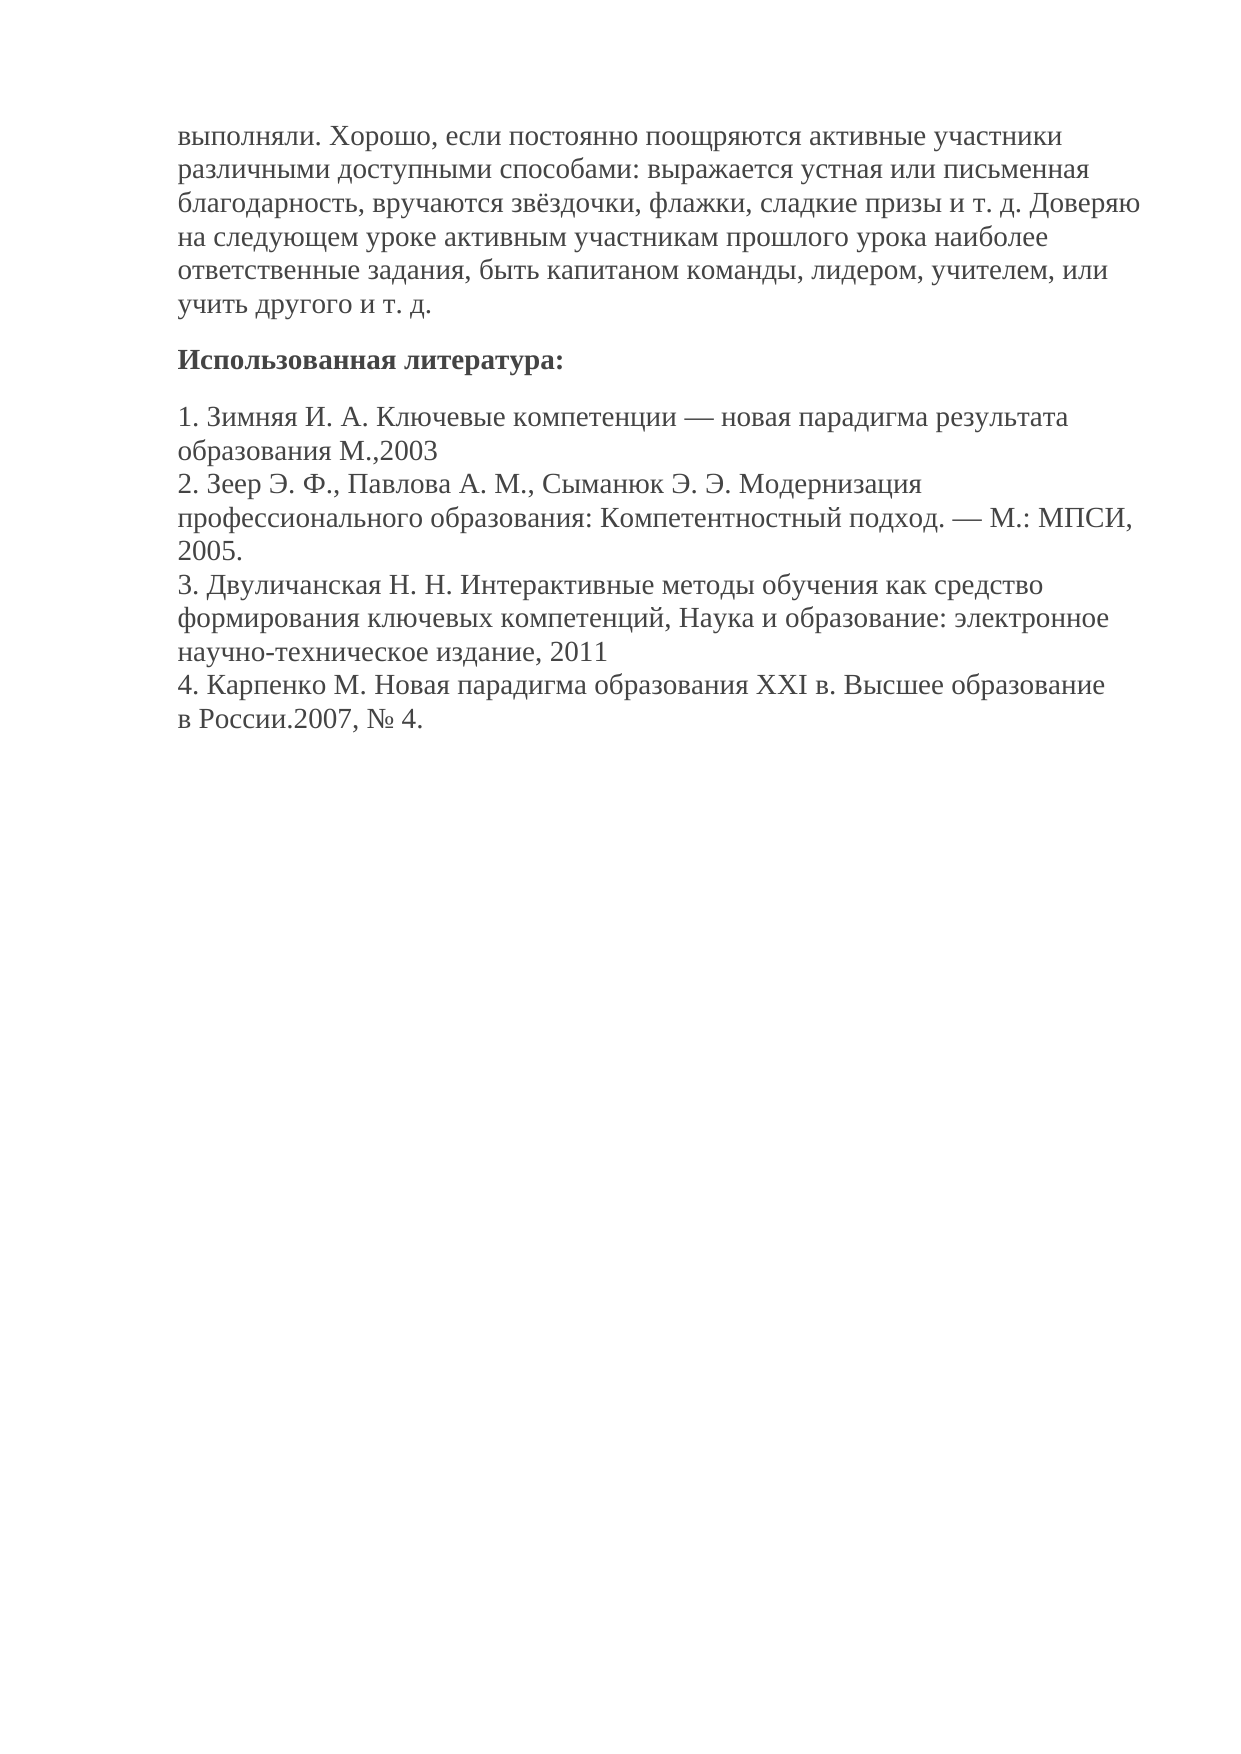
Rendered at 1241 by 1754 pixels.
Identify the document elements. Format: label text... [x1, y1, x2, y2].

text 1. Зимняя И. А. Ключевые компетенции — новая парадигма результата образования М.,2003 2. Зеер Э. Ф., Павлова А. М., Сыманюк Э. Э. Модернизация профессионального образования: Компетентностный подход. — М.: МПСИ, 2005. 3. Двуличанская Н. Н. Интерактивные методы обучения как средство формирования ключевых компетенций, Наука и образование: электронное научно-техническое издание, 2011 4. Карпенко М. Новая парадигма образования ХХI в. Высшее образование в России.2007, № 4. [177, 399, 1152, 734]
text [177, 118, 1152, 319]
text Использованная литература: [177, 342, 1152, 376]
